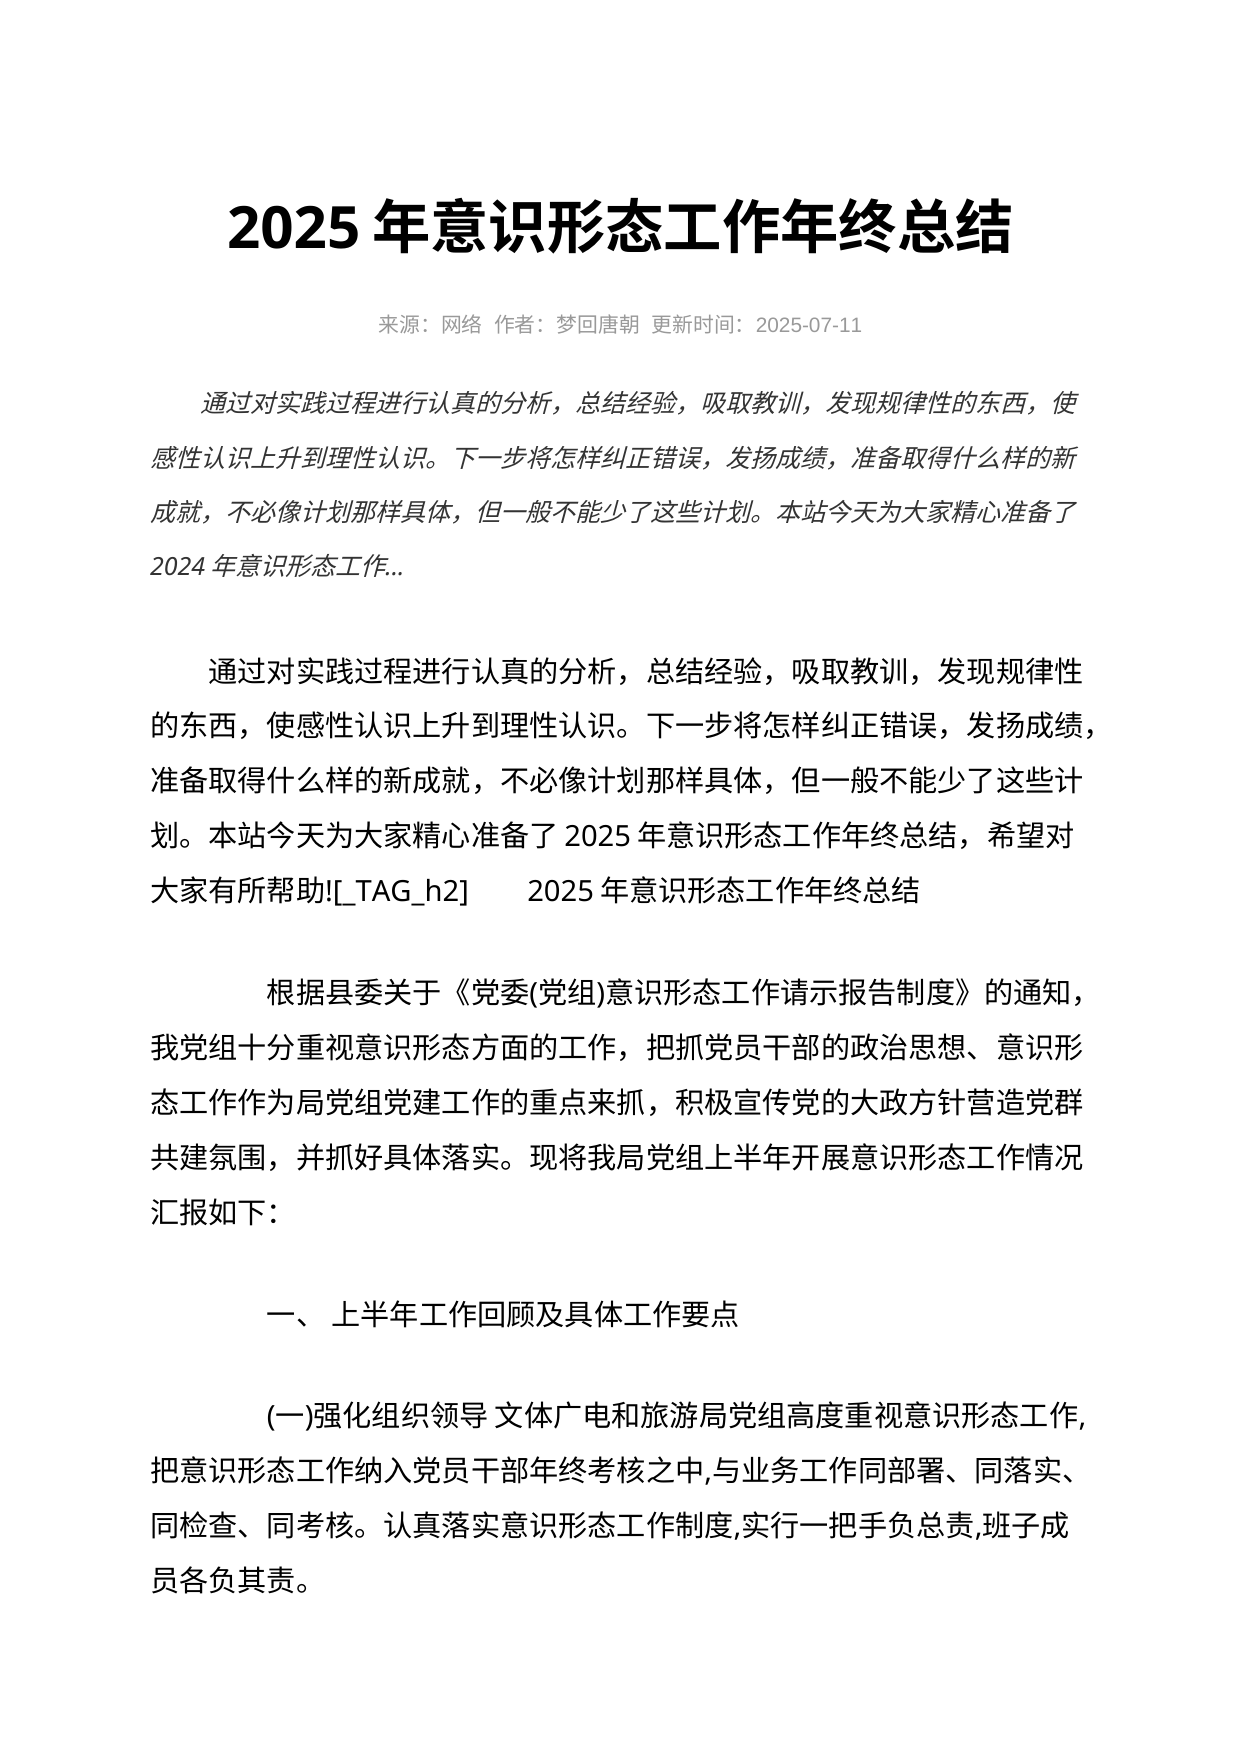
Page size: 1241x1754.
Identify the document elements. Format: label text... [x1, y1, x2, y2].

text 通过对实践过程进行认真的分析，总结经验，吸取教训，发现规律性的东西，使感性认识上升到理性认识。下一步将怎样纠正错误，发扬成绩，准备取得什么样的新成就，不必像计划那样具体，但一般不能少了这些计划。本站今天为大家精心准备了2025年意识形态工作年终总结，希望对大家有所帮助![_TAG_h2] 2025年意识形态工作年终总结 [150, 648, 1090, 910]
text (一)强化组织领导 文体广电和旅游局党组高度重视意识形态工作,把意识形态工作纳入党员干部年终考核之中,与业务工作同部署、同落实、同检查、同考核。认真落实意识形态工作制度,实行一把手负总责,班子成员各负其责。 [150, 1393, 1090, 1600]
text 根据县委关于《党委(党组)意识形态工作请示报告制度》的通知，我党组十分重视意识形态方面的工作，把抓党员干部的政治思想、意识形态工作作为局党组党建工作的重点来抓，积极宣传党的大政方针营造党群共建氛围，并抓好具体落实。现将我局党组上半年开展意识形态工作情况汇报如下： [150, 970, 1090, 1232]
subtitle 2025年意识形态工作年终总结 [150, 181, 1090, 266]
text 来源：网络 作者：梦回唐朝 更新时间：2025-07-11 [150, 313, 1090, 337]
text 一、 上半年工作回顾及具体工作要点 [150, 1291, 1090, 1333]
text 通过对实践过程进行认真的分析，总结经验，吸取教训，发现规律性的东西，使感性认识上升到理性认识。下一步将怎样纠正错误，发扬成绩，准备取得什么样的新成就，不必像计划那样具体，但一般不能少了这些计划。本站今天为大家精心准备了2024年意识形态工作... [150, 384, 1090, 583]
